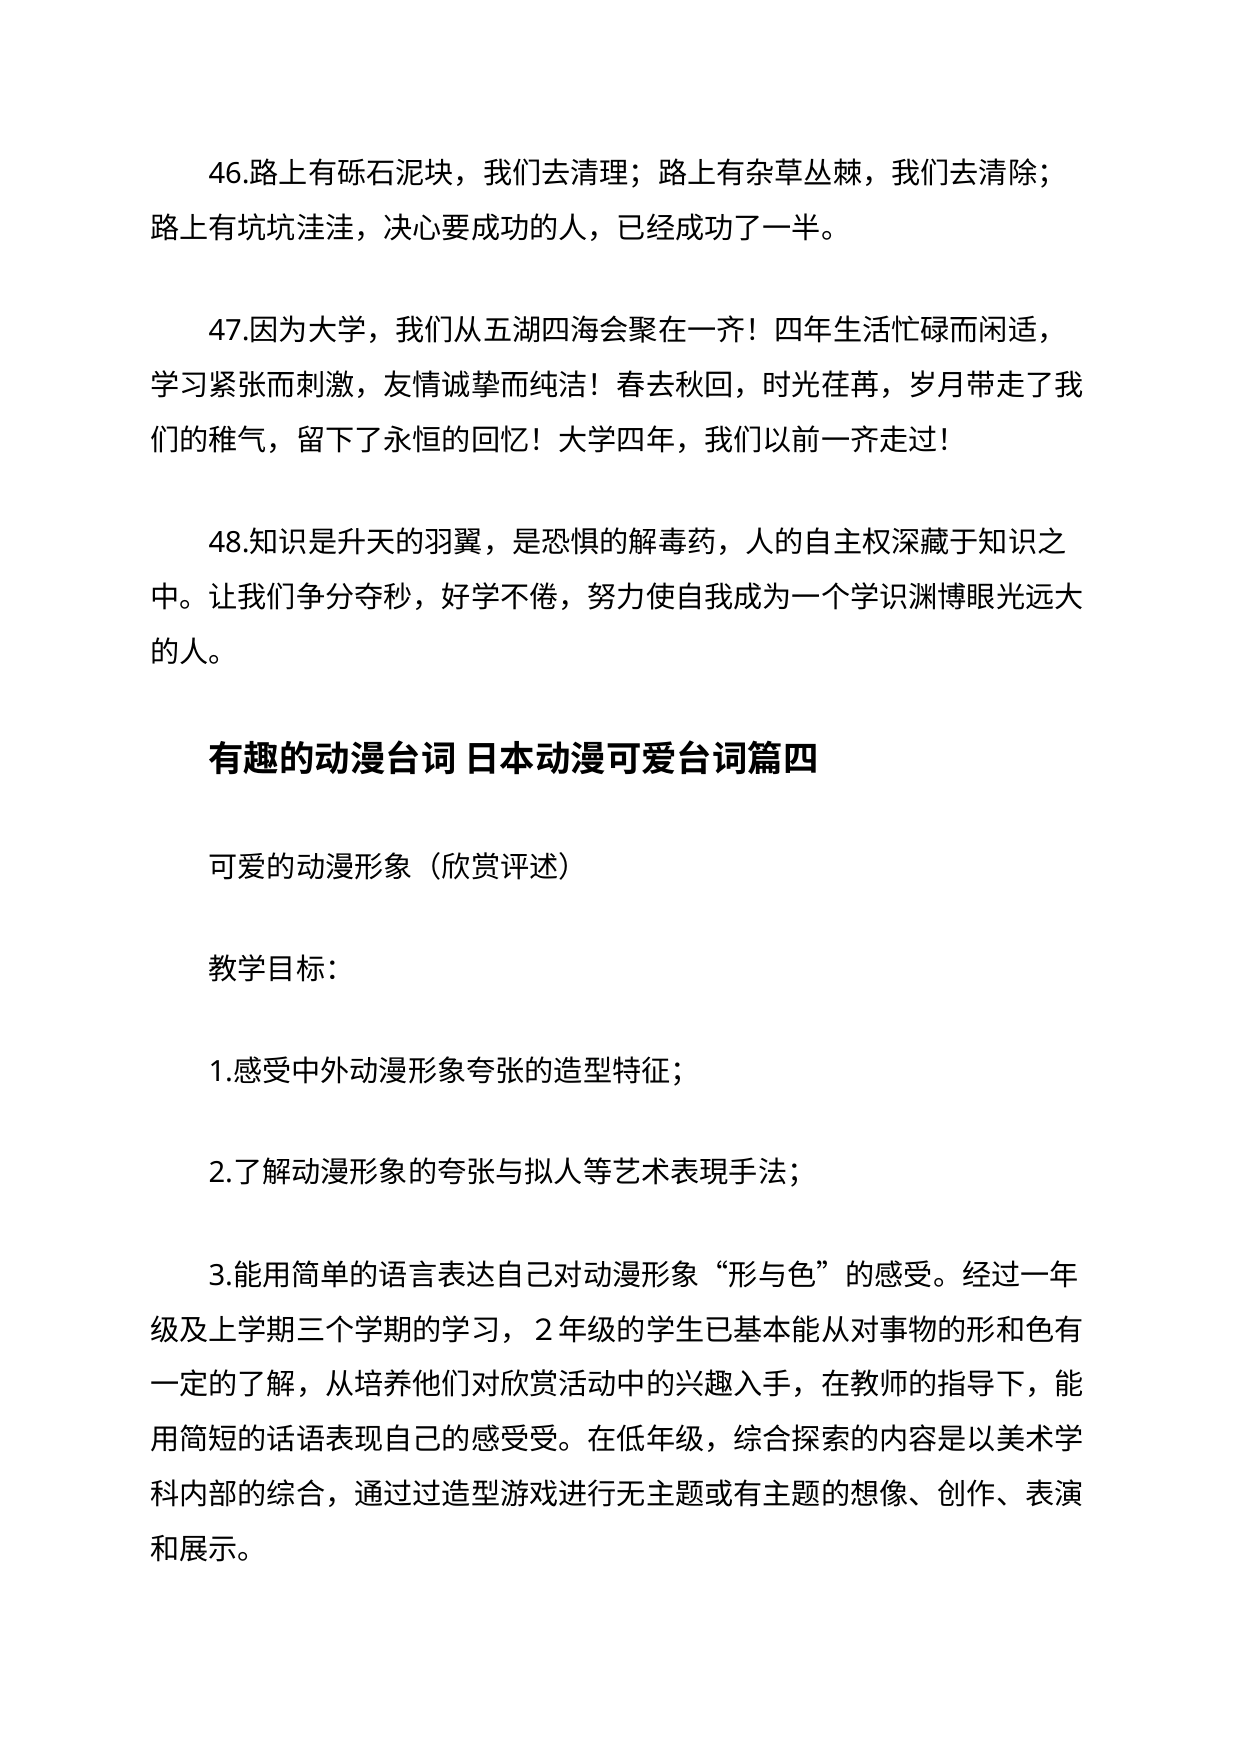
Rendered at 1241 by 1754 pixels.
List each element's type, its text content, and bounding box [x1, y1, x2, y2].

text 可爱的动漫形象（欣赏评述） [150, 843, 1090, 886]
text 有趣的动漫台词 日本动漫可爱台词篇四 [150, 730, 1090, 781]
text 47.因为大学，我们从五湖四海会聚在一齐！四年生活忙碌而闲适，学习紧张而刺激，友情诚挚而纯洁！春去秋回，时光荏苒，岁月带走了我们的稚气，留下了永恒的回忆！大学四年，我们以前一齐走过！ [150, 307, 1090, 459]
text 1.感受中外动漫形象夸张的造型特征； [150, 1047, 1090, 1089]
text 教学目标： [150, 945, 1090, 988]
text 46.路上有砾石泥块，我们去清理；路上有杂草丛棘，我们去清除；路上有坑坑洼洼，决心要成功的人，已经成功了一半。 [150, 150, 1090, 247]
text 48.知识是升天的羽翼，是恐惧的解毒药，人的自主权深藏于知识之中。让我们争分夺秒，好学不倦，努力使自我成为一个学识渊博眼光远大的人。 [150, 518, 1090, 671]
text 2.了解动漫形象的夸张与拟人等艺术表現手法； [150, 1149, 1090, 1191]
text 3.能用简单的语言表达自己对动漫形象“形与色”的感受。经过一年级及上学期三个学期的学习，２年级的学生已基本能从对事物的形和色有一定的了解，从培养他们对欣赏活动中的兴趣入手，在教师的指导下，能用简短的话语表现自己的感受受。在低年级，综合探索的内容是以美术学科内部的综合，通过过造型游戏进行无主题或有主题的想像、创作、表演和展示。 [150, 1251, 1090, 1568]
